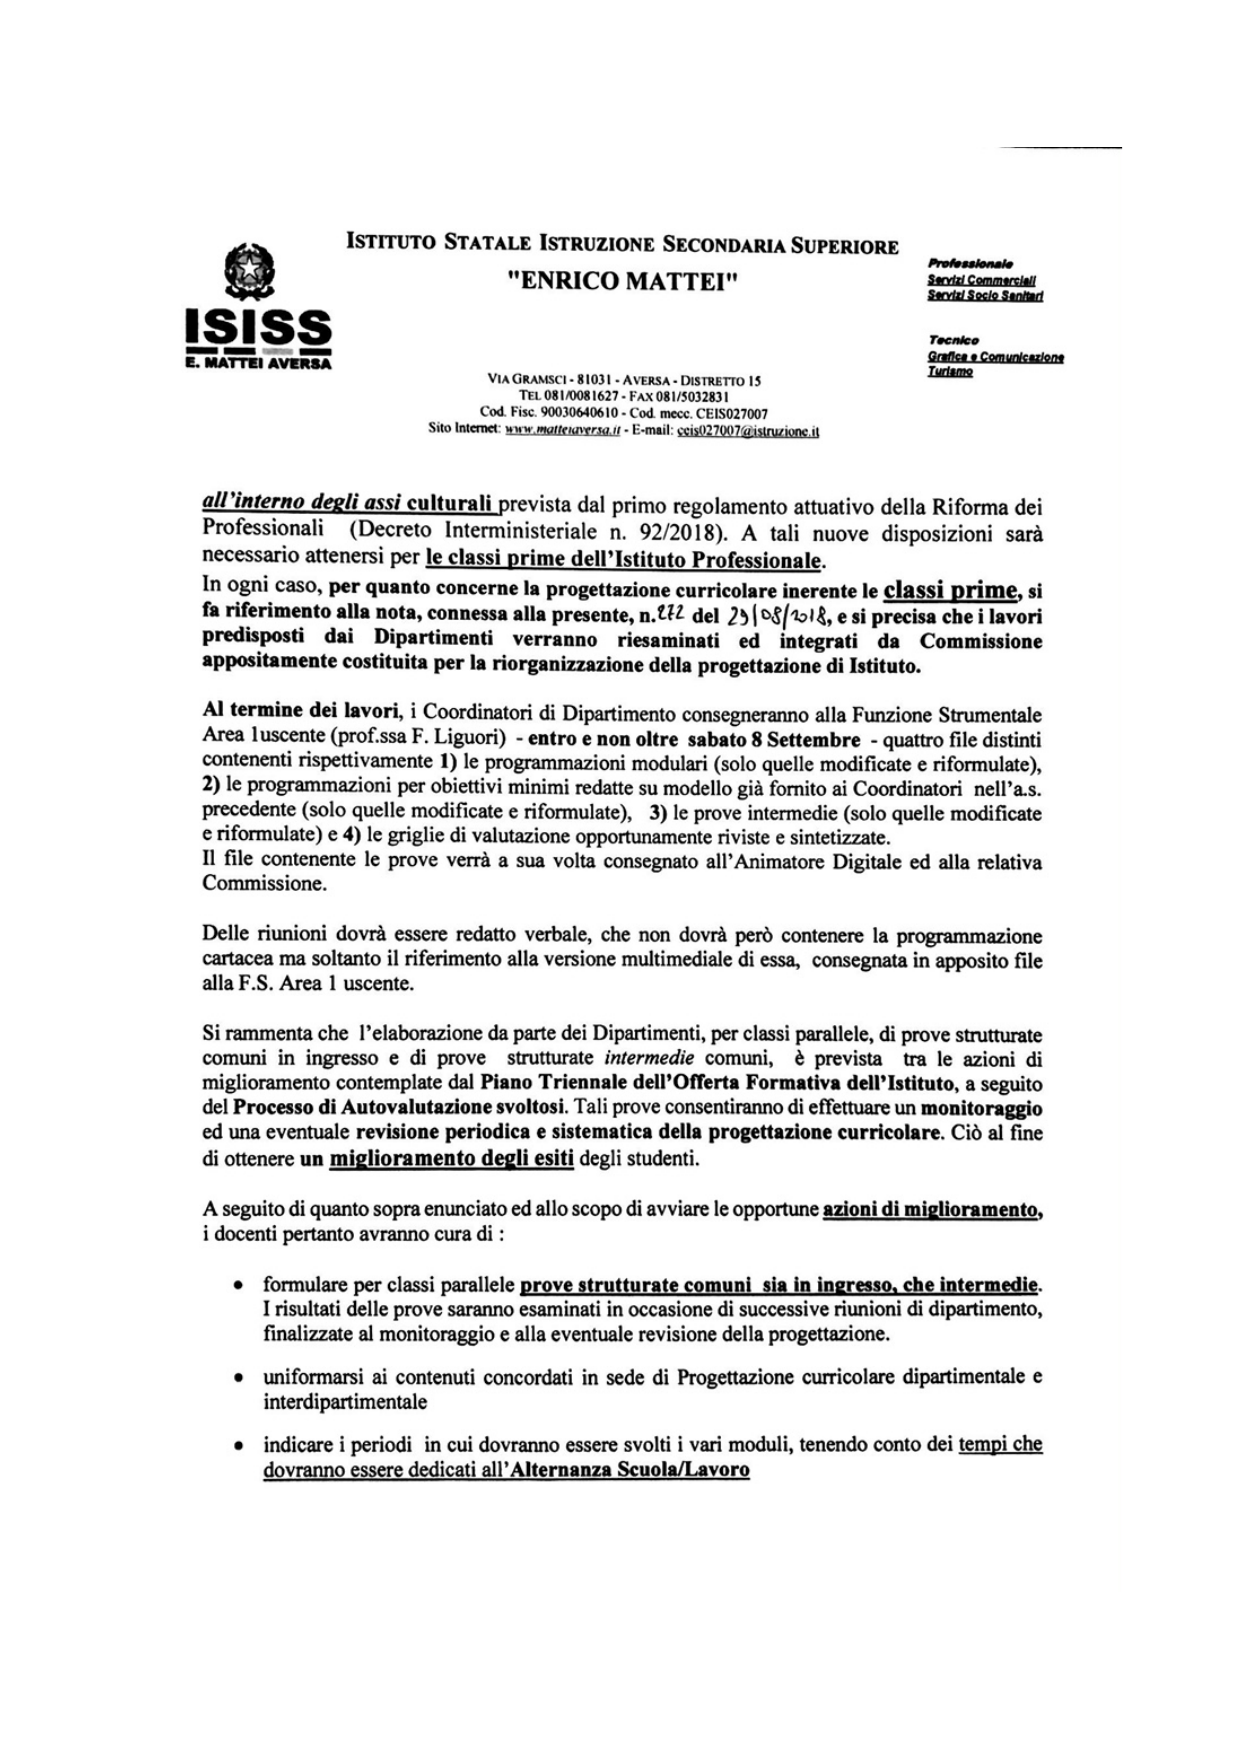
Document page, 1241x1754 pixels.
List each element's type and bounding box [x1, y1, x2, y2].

picture [118, 147, 1123, 1592]
